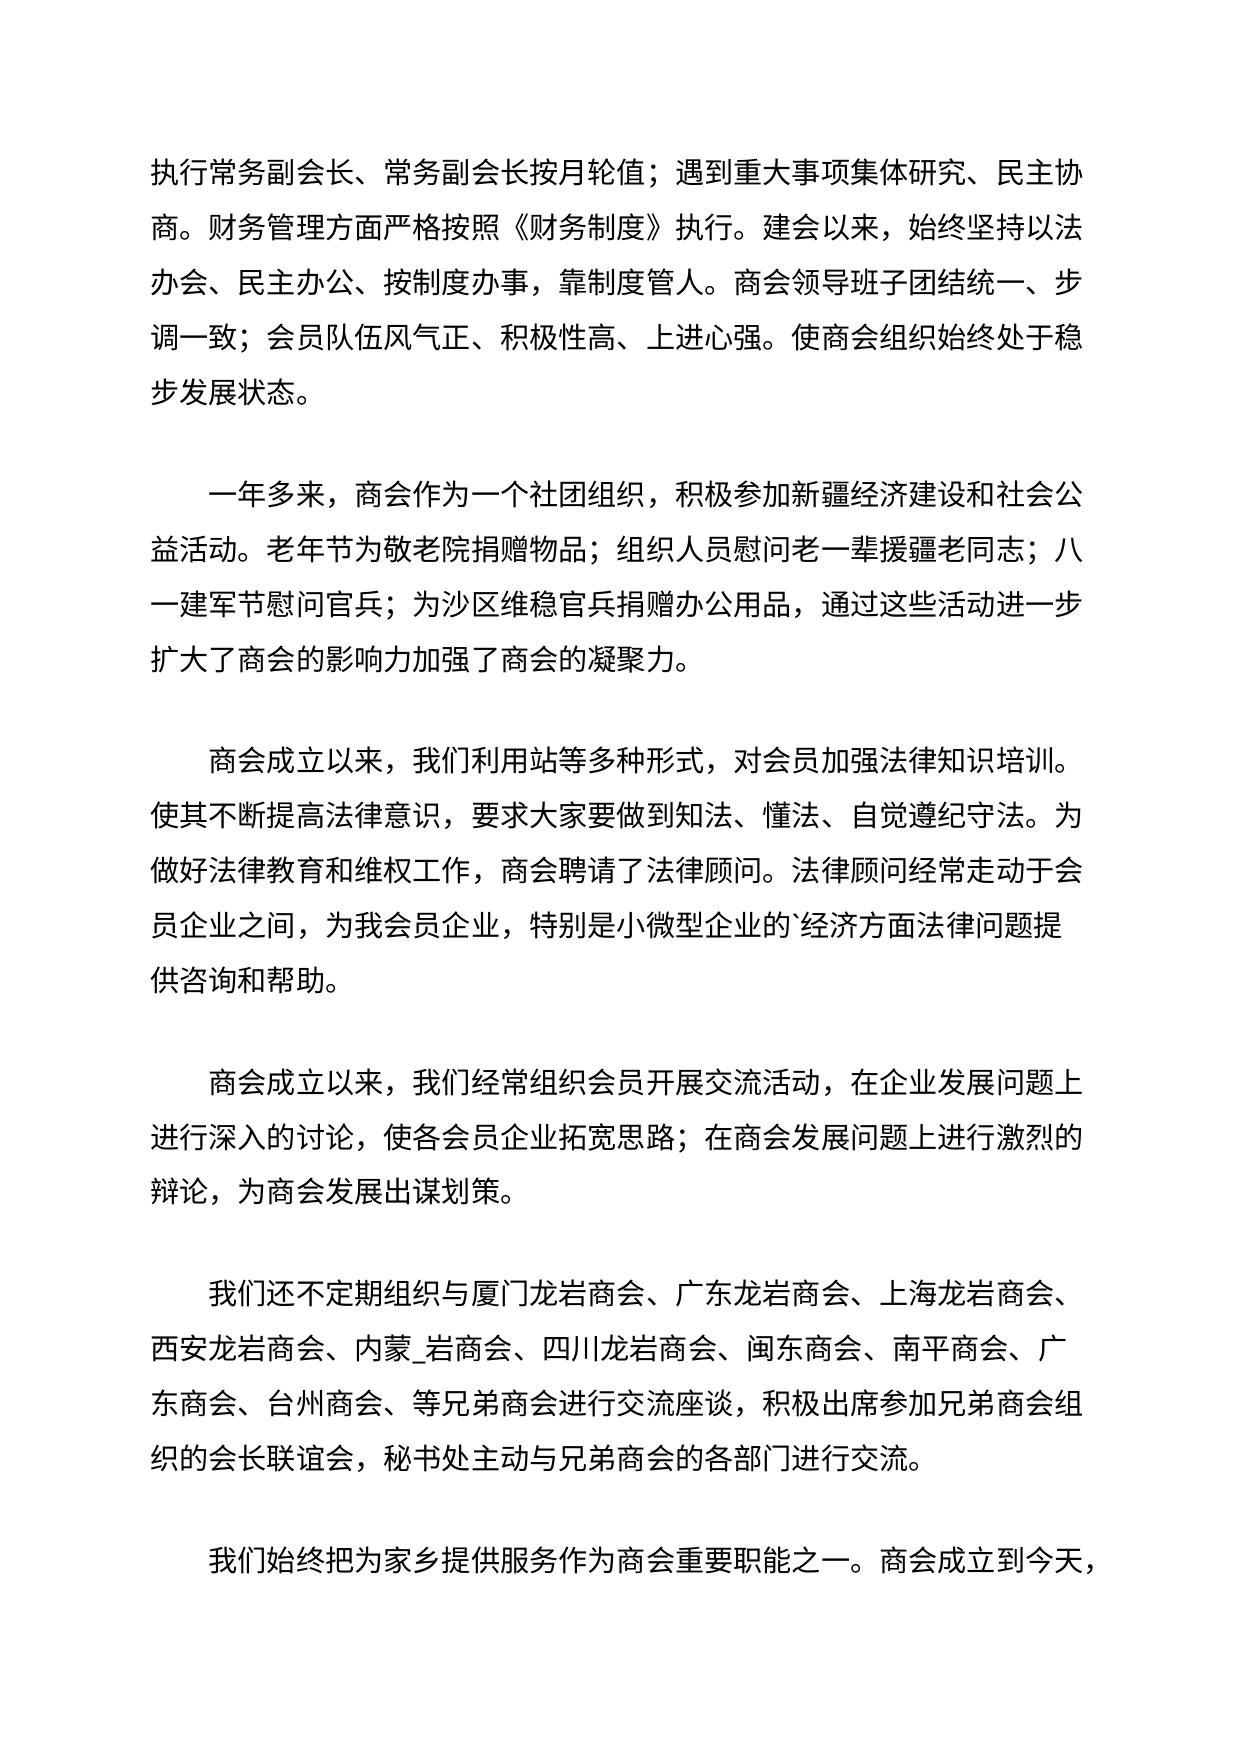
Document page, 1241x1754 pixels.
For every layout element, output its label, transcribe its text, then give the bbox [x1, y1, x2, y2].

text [150, 1537, 1090, 1580]
text 我们还不定期组织与厦门龙岩商会、广东龙岩商会、上海龙岩商会、西安龙岩商会、内蒙_岩商会、四川龙岩商会、闽东商会、南平商会、广东商会、台州商会、等兄弟商会进行交流座谈，积极出席参加兄弟商会组织的会长联谊会，秘书处主动与兄弟商会的各部门进行交流。 [150, 1271, 1090, 1478]
text 商会成立以来，我们经常组织会员开展交流活动，在企业发展问题上进行深入的讨论，使各会员企业拓宽思路；在商会发展问题上进行激烈的辩论，为商会发展出谋划策。 [150, 1059, 1090, 1211]
text 一年多来，商会作为一个社团组织，积极参加新疆经济建设和社会公益活动。老年节为敬老院捐赠物品；组织人员慰问老一辈援疆老同志；八一建军节慰问官兵；为沙区维稳官兵捐赠办公用品，通过这些活动进一步扩大了商会的影响力加强了商会的凝聚力。 [150, 471, 1090, 678]
text 商会成立以来，我们利用站等多种形式，对会员加强法律知识培训。使其不断提高法律意识，要求大家要做到知法、懂法、自觉遵纪守法。为做好法律教育和维权工作，商会聘请了法律顾问。法律顾问经常走动于会员企业之间，为我会员企业，特别是小微型企业的`经济方面法律问题提供咨询和帮助。 [150, 738, 1090, 1000]
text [150, 150, 1090, 412]
